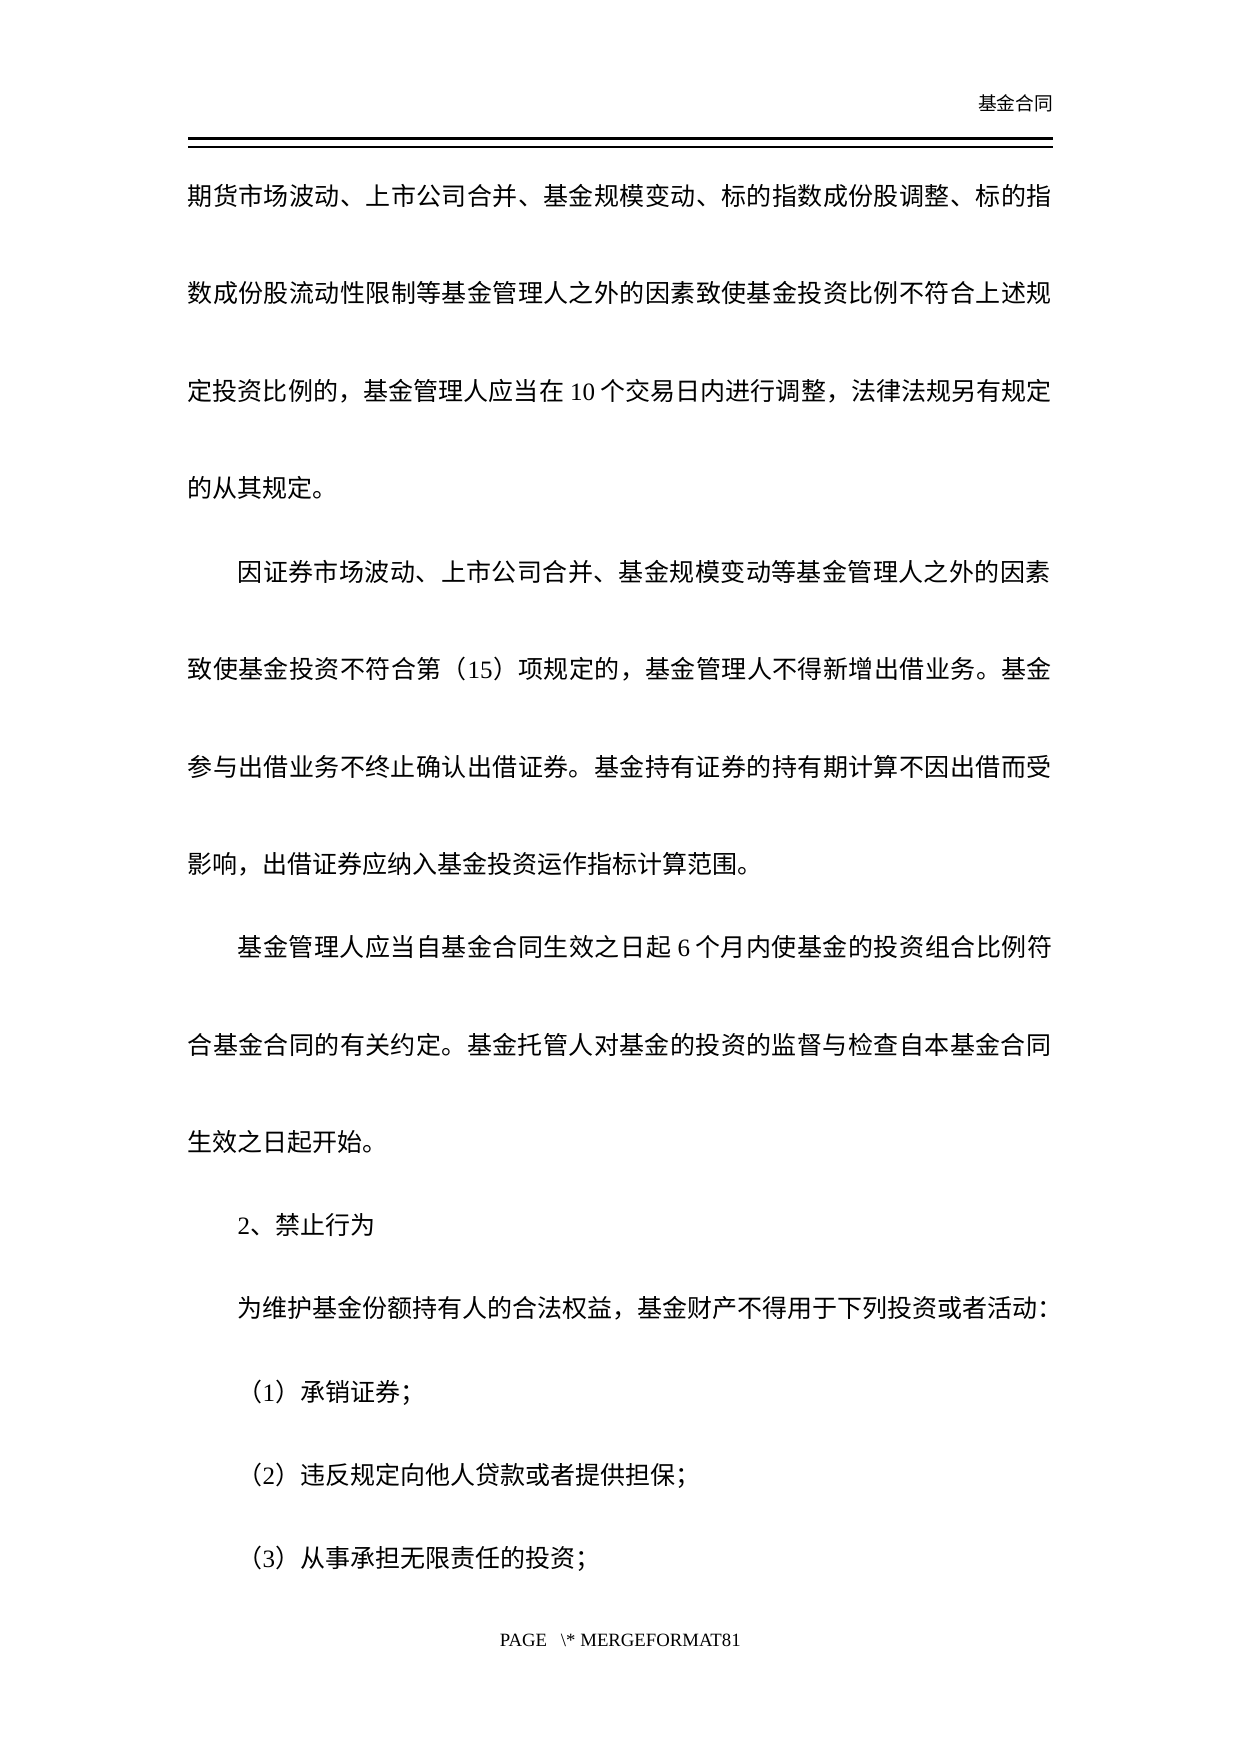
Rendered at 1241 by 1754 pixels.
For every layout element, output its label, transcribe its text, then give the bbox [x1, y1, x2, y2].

text 为维护基金份额持有人的合法权益，基金财产不得用于下列投资或者活动： [187, 1274, 1053, 1339]
text （2）违反规定向他人贷款或者提供担保； [187, 1441, 1053, 1506]
text 因证券市场波动、上市公司合并、基金规模变动等基金管理人之外的因素致使基金投资不符合第（15）项规定的，基金管理人不得新增出借业务。基金参与出借业务不终止确认出借证券。基金持有证券的持有期计算不因出借而受影响，出借证券应纳入基金投资运作指标计算范围。 [187, 538, 1053, 895]
text （1）承销证券； [187, 1358, 1053, 1423]
text （3）从事承担无限责任的投资； [187, 1524, 1053, 1589]
text 基金管理人应当自基金合同生效之日起6个月内使基金的投资组合比例符合基金合同的有关约定。基金托管人对基金的投资的监督与检查自本基金合同生效之日起开始。 [187, 913, 1053, 1173]
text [187, 162, 1053, 519]
text 2、禁止行为 [187, 1191, 1053, 1256]
